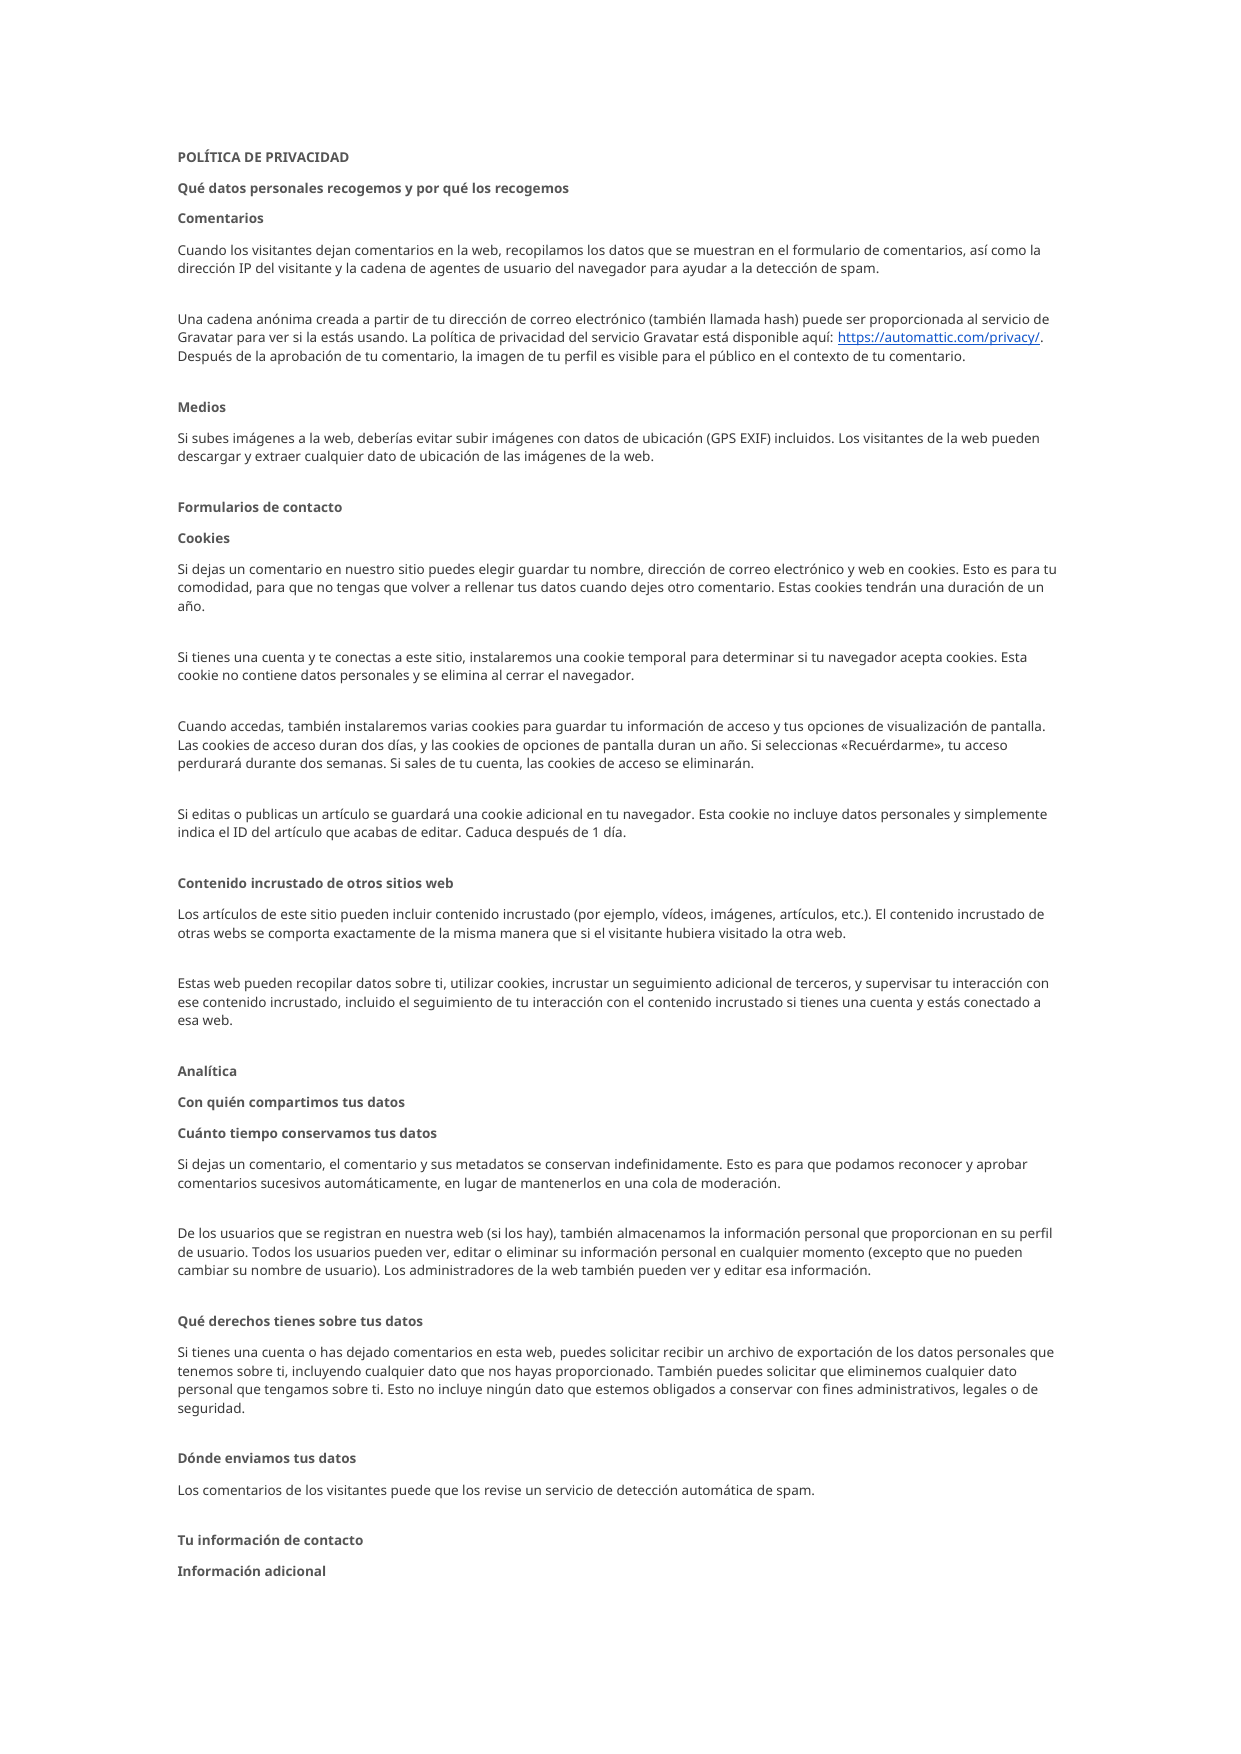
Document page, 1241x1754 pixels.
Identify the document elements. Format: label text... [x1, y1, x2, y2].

text Si editas o publicas un artículo se guardará una cookie adicional en tu navegador. Esta cookie no incluye datos personales y simplemente indica el ID del artículo que acabas de editar. Caduca después de 1 día. [177, 805, 1063, 842]
text Los comentarios de los visitantes puede que los revise un servicio de detección automática de spam. [177, 1480, 1063, 1499]
text Qué datos personales recogemos y por qué los recogemos [177, 178, 1063, 197]
text Estas web pueden recopilar datos sobre ti, utilizar cookies, incrustar un seguimiento adicional de terceros, y supervisar tu interacción con ese contenido incrustado, incluido el seguimiento de tu interacción con el contenido incrustado si tienes una cuenta y estás conectado a esa web. [177, 974, 1063, 1030]
text Una cadena anónima creada a partir de tu dirección de correo electrónico (también llamada hash) puede ser proporcionada al servicio de Gravatar para ver si la estás usando. La política de privacidad del servicio Gravatar está disponible aquí: https://automattic.com/privacy/. Después de la aprobación de tu comentario, la imagen de tu perfil es visible para el público en el contexto de tu comentario. [177, 310, 1063, 365]
text Medios [177, 398, 1063, 416]
text Cuando los visitantes dejan comentarios en la web, recopilamos los datos que se muestran en el formulario de comentarios, así como la dirección IP del visitante y la cadena de agentes de usuario del navegador para ayudar a la detección de spam. [177, 240, 1063, 277]
text Si dejas un comentario en nuestro sitio puedes elegir guardar tu nombre, dirección de correo electrónico y web en cookies. Esto es para tu comodidad, para que no tengas que volver a rellenar tus datos cuando dejes otro comentario. Estas cookies tendrán una duración de un año. [177, 560, 1063, 615]
text Cuando accedas, también instalaremos varias cookies para guardar tu información de acceso y tus opciones de visualización de pantalla. Las cookies de acceso duran dos días, y las cookies de opciones de pantalla duran un año. Si seleccionas «Recuérdarme», tu acceso perdurará durante dos semanas. Si sales de tu cuenta, las cookies de acceso se eliminarán. [177, 717, 1063, 772]
text Si tienes una cuenta y te conectas a este sitio, instalaremos una cookie temporal para determinar si tu navegador acepta cookies. Esta cookie no contiene datos personales y se elimina al cerrar el navegador. [177, 648, 1063, 684]
text Información adicional [177, 1562, 1063, 1581]
text Formularios de contacto [177, 498, 1063, 516]
text Con quién compartimos tus datos [177, 1093, 1063, 1112]
text Contenido incrustado de otros sitios web [177, 874, 1063, 893]
text Si tienes una cuenta o has dejado comentarios en esta web, puedes solicitar recibir un archivo de exportación de los datos personales que tenemos sobre ti, incluyendo cualquier dato que nos hayas proporcionado. También puedes solicitar que eliminemos cualquier dato personal que tengamos sobre ti. Esto no incluye ningún dato que estemos obligados a conservar con fines administrativos, legales o de seguridad. [177, 1343, 1063, 1417]
text Si dejas un comentario, el comentario y sus metadatos se conservan indefinidamente. Esto es para que podamos reconocer y aprobar comentarios sucesivos automáticamente, en lugar de mantenerlos en una cola de moderación. [177, 1155, 1063, 1192]
text Cuánto tiempo conservamos tus datos [177, 1124, 1063, 1143]
text Analítica [177, 1062, 1063, 1081]
text Si subes imágenes a la web, deberías evitar subir imágenes con datos de ubicación (GPS EXIF) incluidos. Los visitantes de la web pueden descargar y extraer cualquier dato de ubicación de las imágenes de la web. [177, 428, 1063, 465]
text De los usuarios que se registran en nuestra web (si los hay), también almacenamos la información personal que proporcionan en su perfil de usuario. Todos los usuarios pueden ver, editar o eliminar su información personal en cualquier momento (excepto que no pueden cambiar su nombre de usuario). Los administradores de la web también pueden ver y editar esa información. [177, 1224, 1063, 1280]
text Cookies [177, 529, 1063, 547]
text Qué derechos tienes sobre tus datos [177, 1312, 1063, 1331]
text Tu información de contacto [177, 1531, 1063, 1550]
text POLÍTICA DE PRIVACIDAD [177, 148, 1063, 166]
text Dónde enviamos tus datos [177, 1449, 1063, 1468]
text Comentarios [177, 209, 1063, 228]
text Los artículos de este sitio pueden incluir contenido incrustado (por ejemplo, vídeos, imágenes, artículos, etc.). El contenido incrustado de otras webs se comporta exactamente de la misma manera que si el visitante hubiera visitado la otra web. [177, 905, 1063, 942]
